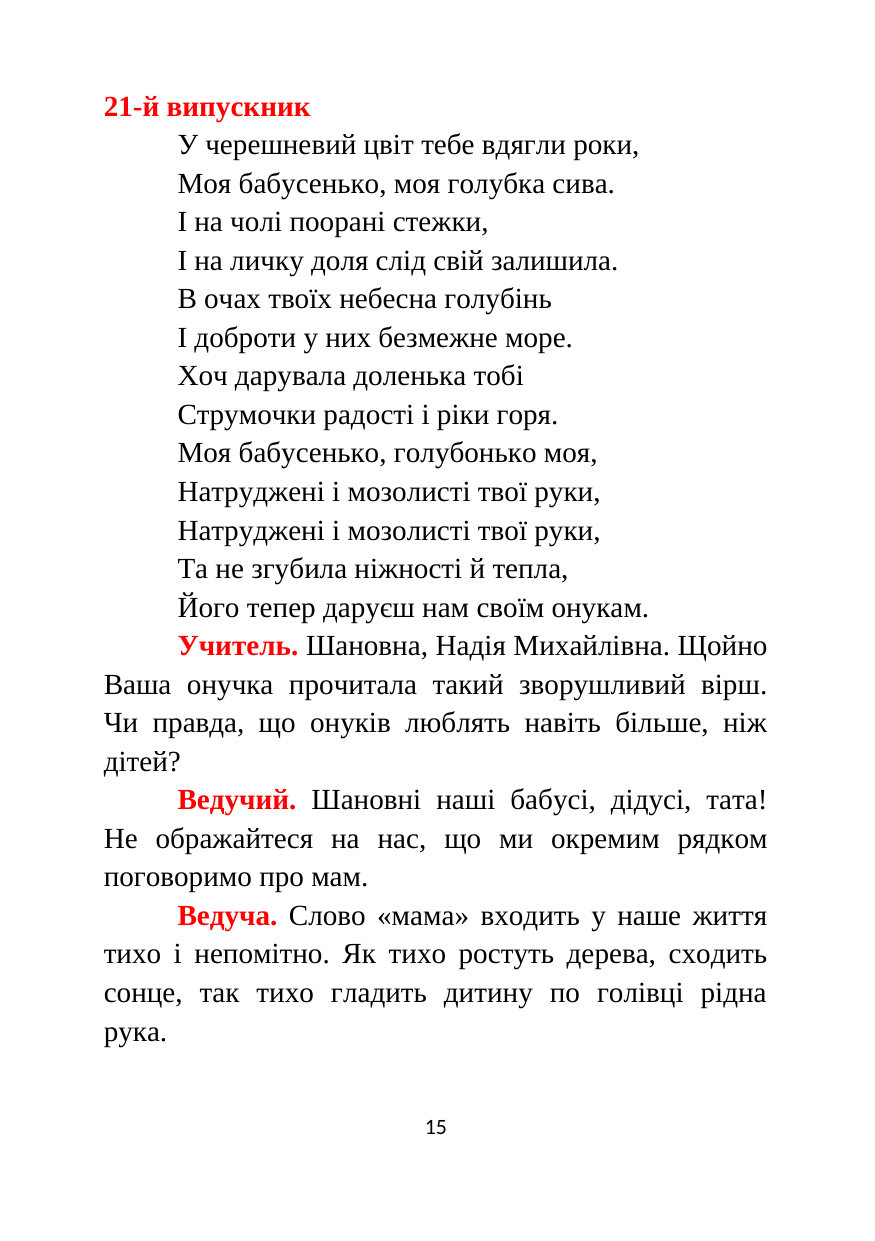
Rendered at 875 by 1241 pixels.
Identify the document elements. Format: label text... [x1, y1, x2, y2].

text І на чолі поорані стежки, [103, 204, 768, 238]
text В очах твоїх небесна голубінь [103, 281, 768, 315]
text Учитель. Шановна, Надія Михайлівна. Щойно Ваша онучка прочитала такий зворушливий вірш. Чи правда, що онуків люблять навіть більше, ніж дітей? [103, 628, 768, 777]
text І на личку доля слід свій залишила. [103, 243, 768, 276]
text Струмочки радості і ріки горя. [103, 397, 768, 431]
text Натруджені і мозолисті твої руки, [103, 513, 768, 546]
text Та не згубила ніжності й тепла, [103, 551, 768, 585]
text У черешневий цвіт тебе вдягли роки, [103, 127, 768, 161]
text І доброти у них безмежне море. [103, 320, 768, 353]
text Моя бабусенько, моя голубка сива. [103, 166, 768, 199]
text Ведуча. Слово «мама» входить у наше життя тихо і непомітно. Як тихо ростуть дерева, сходить сонце, так тихо гладить дитину по голівці рідна рука. [103, 898, 768, 1047]
text Його тепер даруєш нам своїм онукам. [103, 590, 768, 623]
text Натруджені і мозолисті твої руки, [103, 474, 768, 508]
text Моя бабусенько, голубонько моя, [103, 436, 768, 469]
text Ведучий. Шановні наші бабусі, дідусі, тата! Не ображайтеся на нас, що ми окремим рядком поговоримо про мам. [103, 782, 768, 893]
text 21-й випускник [103, 89, 768, 122]
text Хоч дарувала доленька тобі [103, 358, 768, 392]
